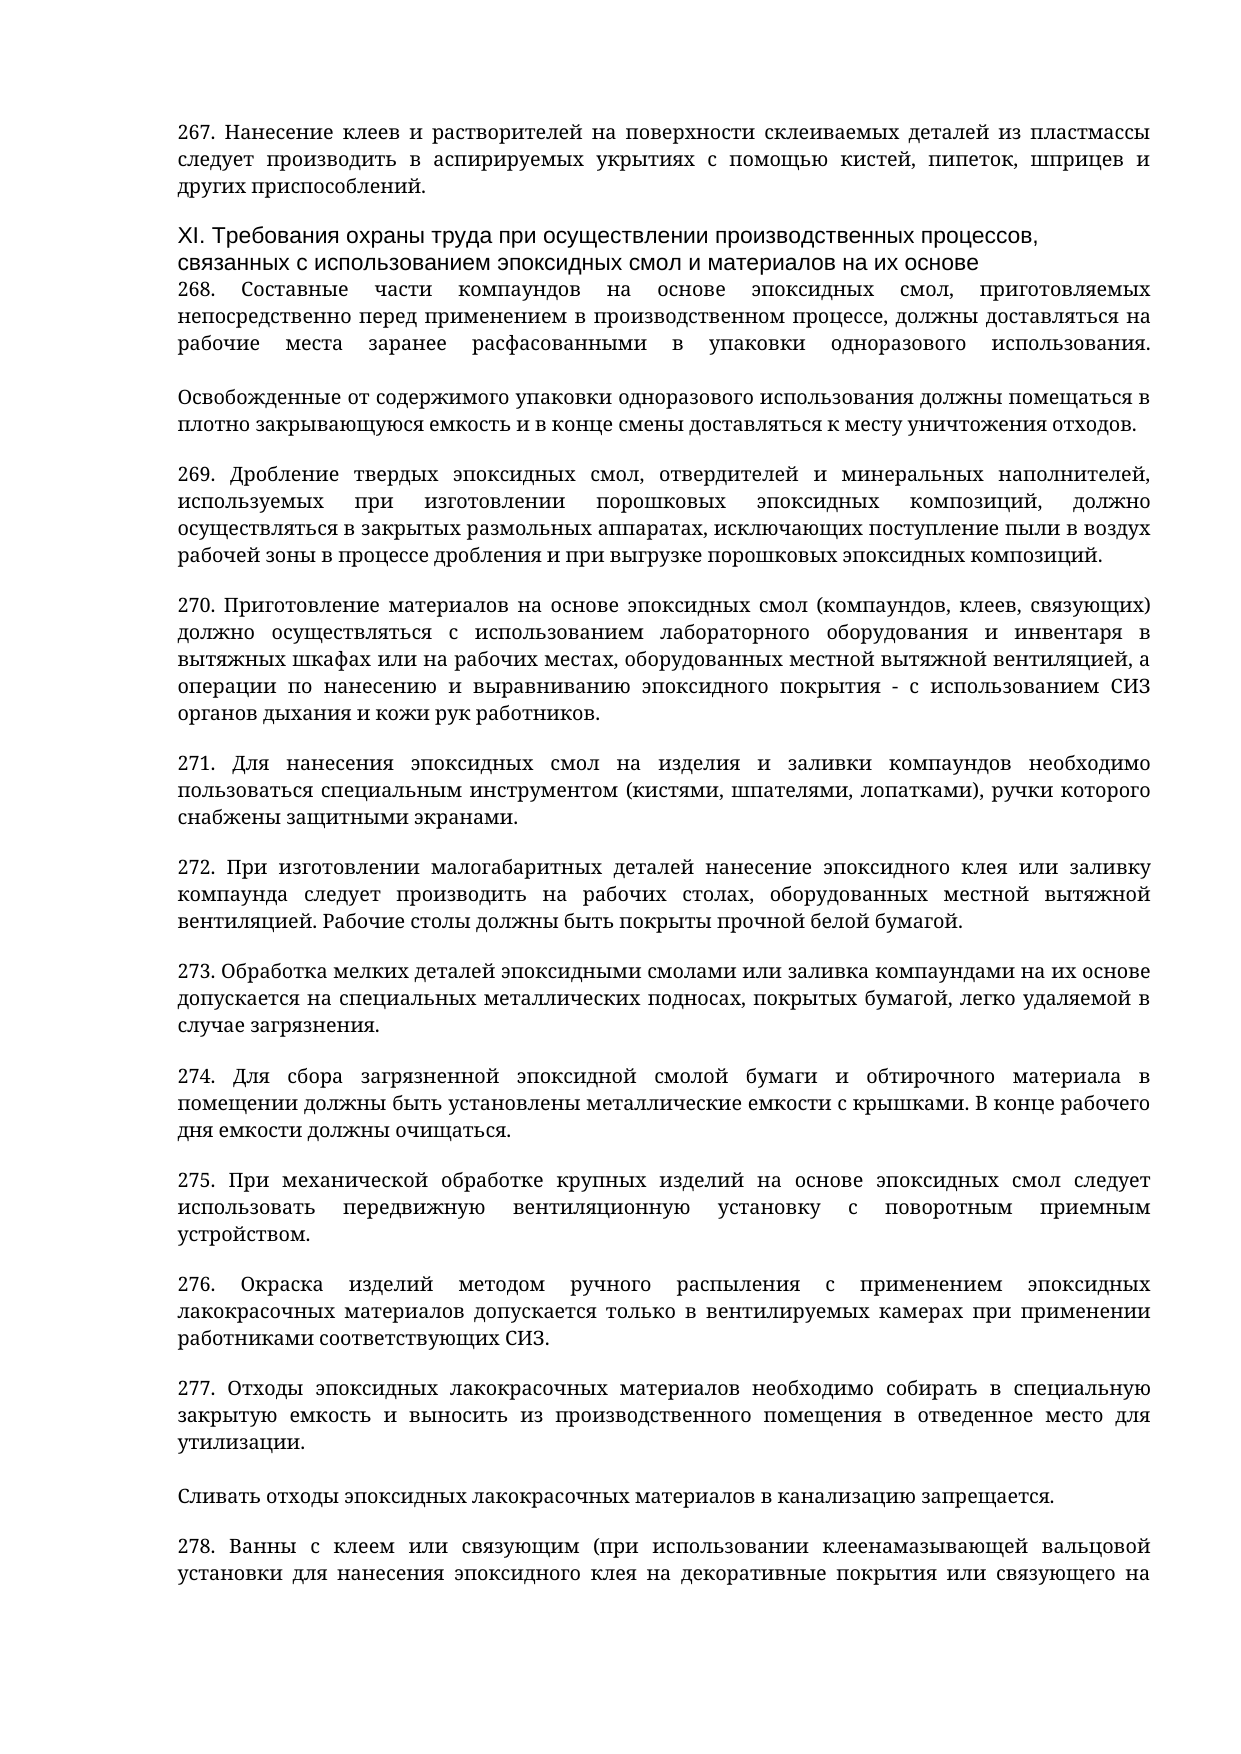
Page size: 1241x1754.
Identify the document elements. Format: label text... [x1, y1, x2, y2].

text 270. Приготовление материалов на основе эпоксидных смол (компаундов, клеев, связующих) должно осуществляться с использованием лабораторного оборудования и инвентаря в вытяжных шкафах или на рабочих местах, оборудованных местной вытяжной вентиляцией, а операции по нанесению и выравниванию эпоксидного покрытия - с использованием СИЗ органов дыхания и кожи рук работников. [177, 591, 1152, 726]
text 272. При изготовлении малогабаритных деталей нанесение эпоксидного клея или заливку компаунда следует производить на рабочих столах, оборудованных местной вытяжной вентиляцией. Рабочие столы должны быть покрыты прочной белой бумагой. [177, 853, 1152, 934]
text 269. Дробление твердых эпоксидных смол, отвердителей и минеральных наполнителей, используемых при изготовлении порошковых эпоксидных композиций, должно осуществляться в закрытых размольных аппаратах, исключающих поступление пыли в воздух рабочей зоны в процессе дробления и при выгрузке порошковых эпоксидных композиций. [177, 460, 1152, 568]
text 276. Окраска изделий методом ручного распыления с применением эпоксидных лакокрасочных материалов допускается только в вентилируемых камерах при применении работниками соответствующих СИЗ. [177, 1270, 1152, 1351]
text 277. Отходы эпоксидных лакокрасочных материалов необходимо собирать в специальную закрытую емкость и выносить из производственного помещения в отведенное место для утилизации. Сливать отходы эпоксидных лакокрасочных материалов в канализацию запрещается. [177, 1374, 1152, 1509]
text 267. Нанесение клеев и растворителей на поверхности склеиваемых деталей из пластмассы следует производить в аспирируемых укрытиях с помощью кистей, пипеток, шприцев и других приспособлений. [177, 118, 1152, 199]
text 274. Для сбора загрязненной эпоксидной смолой бумаги и обтирочного материала в помещении должны быть установлены металлические емкости с крышками. В конце рабочего дня емкости должны очищаться. [177, 1062, 1152, 1143]
text XI. Требования охраны труда при осуществлении производственных процессов, связанных с использованием эпоксидных смол и материалов на их основе [177, 222, 1152, 275]
text 271. Для нанесения эпоксидных смол на изделия и заливки компаундов необходимо пользоваться специальным инструментом (кистями, шпателями, лопатками), ручки которого снабжены защитными экранами. [177, 749, 1152, 830]
text 273. Обработка мелких деталей эпоксидными смолами или заливка компаундами на их основе допускается на специальных металлических подносах, покрытых бумагой, легко удаляемой в случае загрязнения. [177, 958, 1152, 1039]
text 275. При механической обработке крупных изделий на основе эпоксидных смол следует использовать передвижную вентиляционную установку с поворотным приемным устройством. [177, 1166, 1152, 1247]
text 268. Составные части компаундов на основе эпоксидных смол, приготовляемых непосредственно перед применением в производственном процессе, должны доставляться на рабочие места заранее расфасованными в упаковки одноразового использования. Освобожденные от содержимого упаковки одноразового использования должны помещаться в плотно закрывающуюся емкость и в конце смены доставляться к месту уничтожения отходов. [177, 275, 1152, 437]
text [177, 1532, 1152, 1586]
